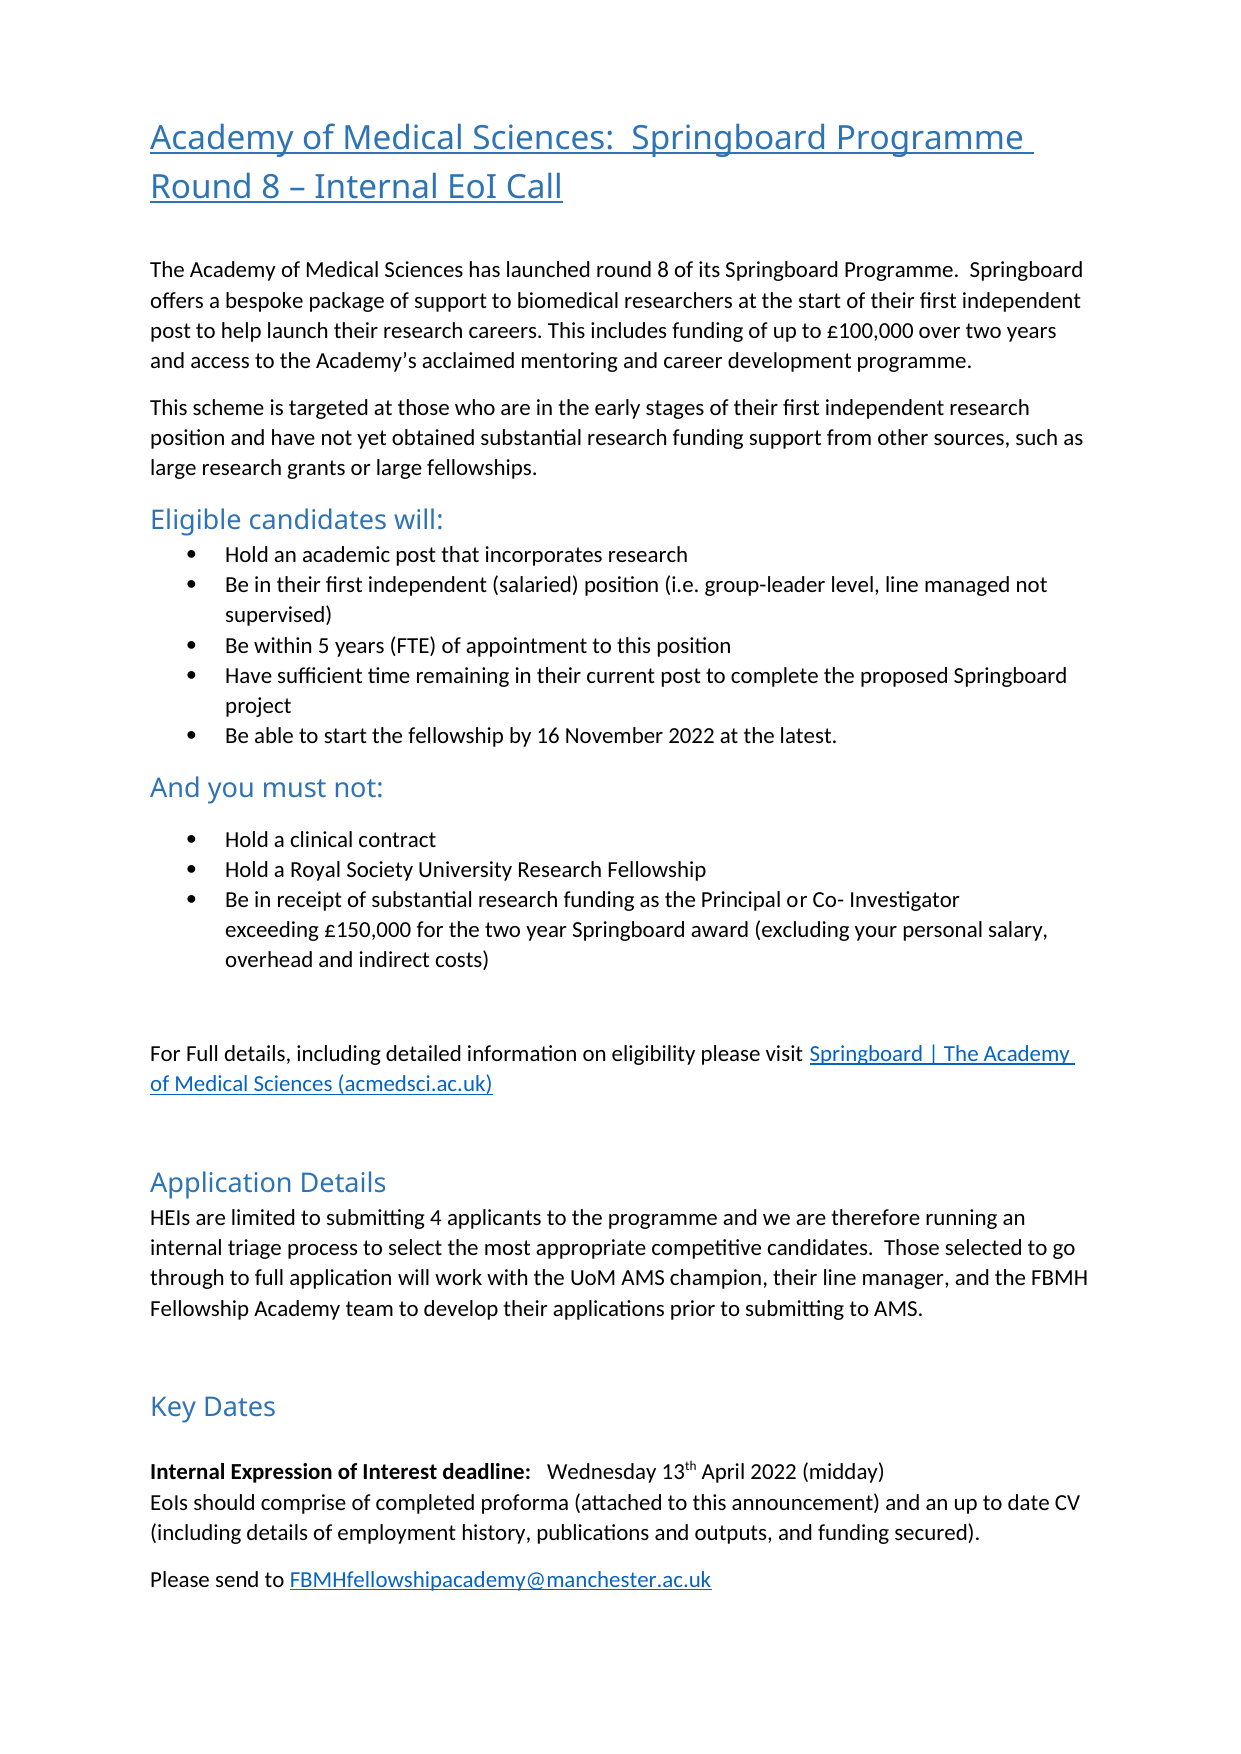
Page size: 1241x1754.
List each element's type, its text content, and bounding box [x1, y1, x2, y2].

list Be in receipt of substantial research funding as the Principal or Co- Investigator exceeding £150,000 for the two year Springboard award (excluding your personal salary, overhead and indirect costs) [187, 885, 1090, 973]
subtitle Key Dates [150, 1387, 1090, 1424]
list Be able to start the fellowship by 16 November 2022 at the latest. [187, 721, 1090, 749]
list Be within 5 years (FTE) of appointment to this position [187, 631, 1090, 659]
text This scheme is targeted at those who are in the early stages of their first independent research position and have not yet obtained substantial research funding support from other sources, such as large research grants or large fellowships. [150, 393, 1090, 481]
text The Academy of Medical Sciences has launched round 8 of its Springboard Programme. Springboard offers a bespoke package of support to biomedical researchers at the start of their first independent post to help launch their research careers. This includes funding of up to £100,000 over two years and access to the Academy’s acclaimed mentoring and career development programme. [150, 256, 1090, 374]
list Hold a Royal Society University Research Fellowship [187, 855, 1090, 883]
text Internal Expression of Interest deadline: Wednesday 13th April 2022 (midday) EoIs should comprise of completed proforma (attached to this announcement) and an up to date CV (including details of employment history, publications and outputs, and funding secured). [150, 1427, 1090, 1546]
list Hold a clinical contract [187, 825, 1090, 853]
list Hold an academic post that incorporates research [187, 540, 1090, 568]
text Please send to FBMHfellowshipacademy@manchester.ac.uk [150, 1565, 1090, 1593]
list Be in their first independent (salaried) position (i.e. group-leader level, line managed not supervised) [187, 570, 1090, 628]
text HEIs are limited to submitting 4 applicants to the programme and we are therefore running an internal triage process to select the most appropriate competitive candidates. Those selected to go through to full application will work with the UoM AMS champion, their line manager, and the FBMH Fellowship Academy team to develop their applications prior to submitting to AMS. [150, 1203, 1090, 1322]
list Have sufficient time remaining in their current post to complete the proposed Springboard project [187, 661, 1090, 719]
text For Full details, including detailed information on eligibility please visit Springboard | The Academy of Medical Sciences (acmedsci.ac.uk) [150, 1039, 1090, 1097]
subtitle Eligible candidates will: [150, 500, 1090, 537]
text And you must not: [150, 768, 1090, 805]
subtitle Application Details [150, 1163, 1090, 1200]
subtitle Academy of Medical Sciences: Springboard Programme Round 8 – Internal EoI Call [150, 114, 1090, 208]
